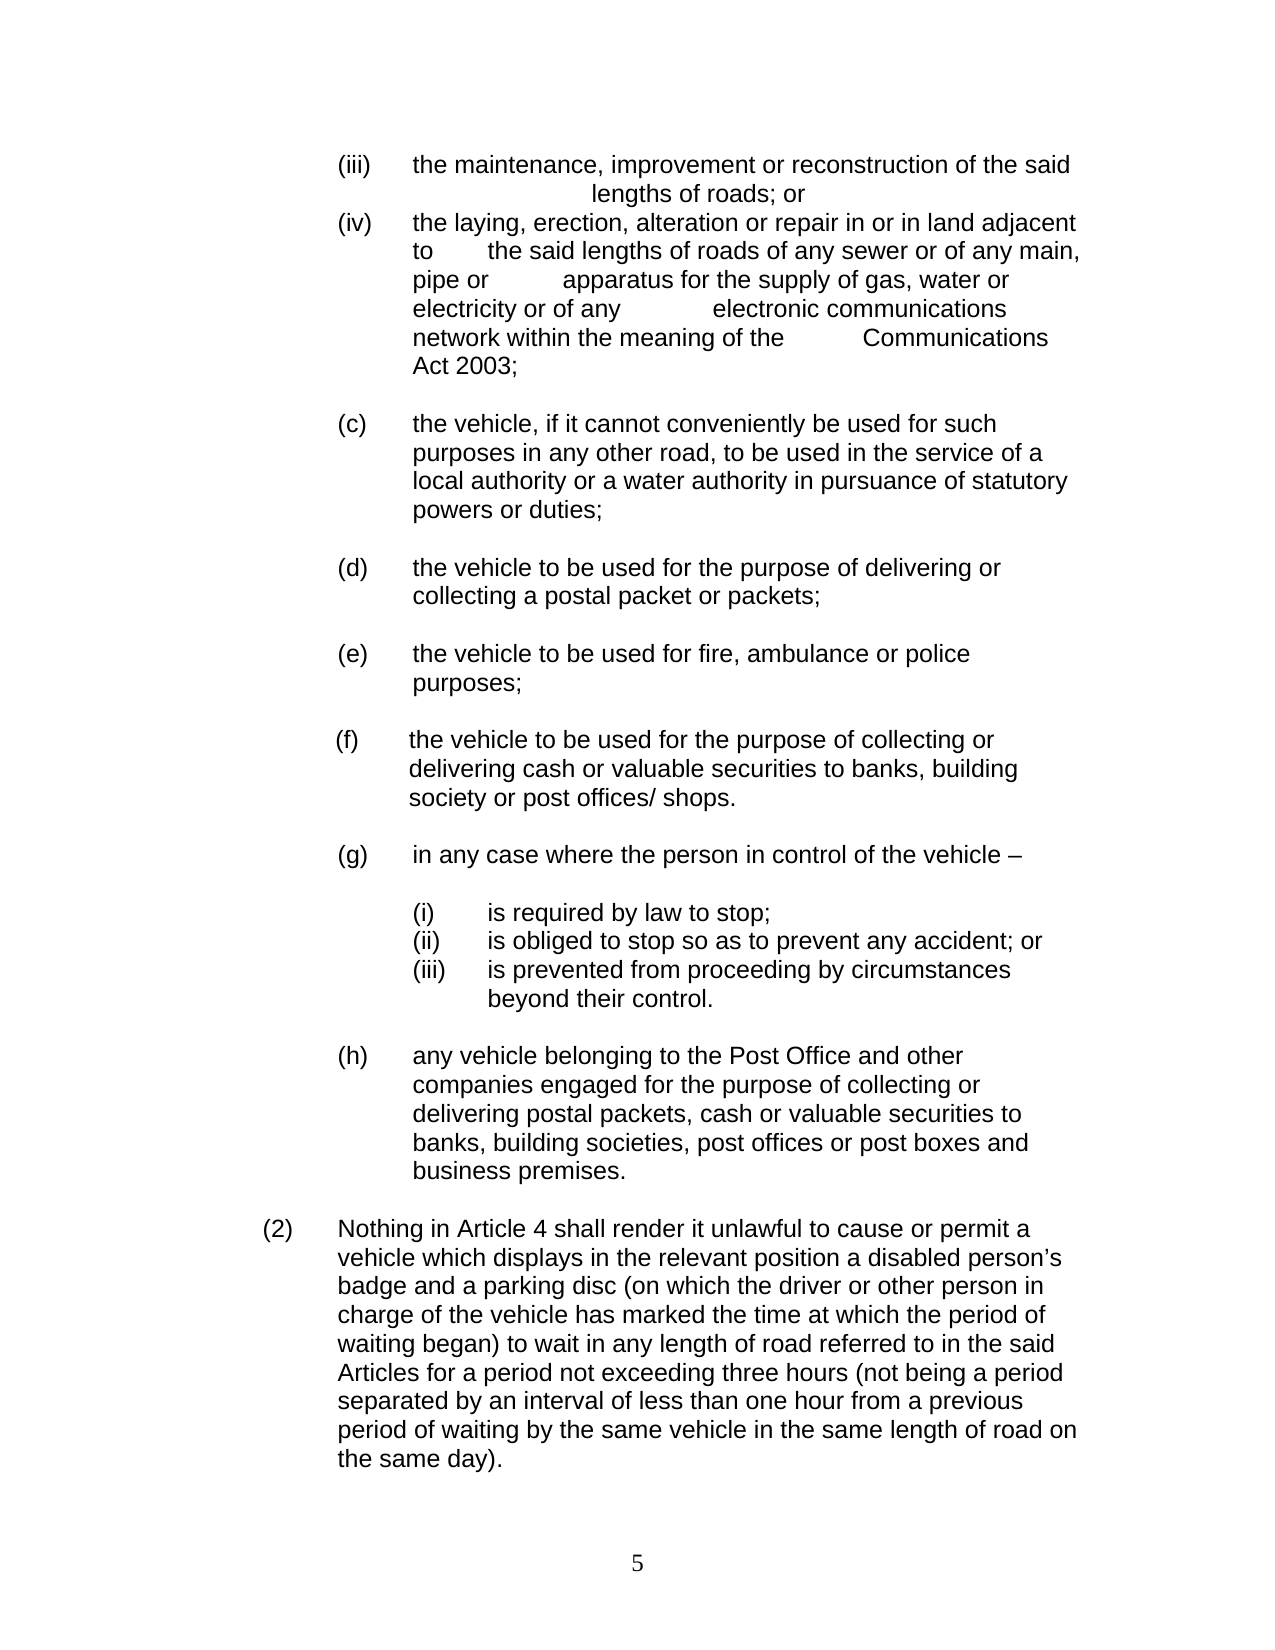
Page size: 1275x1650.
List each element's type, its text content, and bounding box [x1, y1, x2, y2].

list is prevented from proceeding by circumstances beyond their control. [412, 955, 1087, 1012]
text (iv) the laying, erection, alteration or repair in or in land adjacent to the said lengths of roads of any sewer or of any main, pipe or apparatus for the supply of gas, water or electricity or of any electronic communications network within the meaning of the Communications Act 2003; [337, 207, 1087, 380]
text (h) any vehicle belonging to the Post Office and other companies engaged for the purpose of collecting or delivering postal packets, cash or valuable securities to banks, building societies, post offices or post boxes and business premises. [337, 1041, 1087, 1185]
text (iii) the maintenance, improvement or reconstruction of the said lengths of roads; or [337, 150, 1087, 207]
list is obliged to stop so as to prevent any accident; or [412, 926, 1087, 955]
text (d) the vehicle to be used for the purpose of delivering or collecting a postal packet or packets; [337, 552, 1087, 610]
list is required by law to stop; [412, 897, 1087, 926]
text (2) Nothing in Article 4 shall render it unlawful to cause or permit a vehicle which displays in the relevant position a disabled person’s badge and a parking disc (on which the driver or other person in charge of the vehicle has marked the time at which the period of waiting began) to wait in any length of road referred to in the said Articles for a period not exceeding three hours (not being a period separated by an interval of less than one hour from a previous period of waiting by the same vehicle in the same length of road on the same day). [262, 1214, 1087, 1472]
list the vehicle to be used for the purpose of collecting or delivering cash or valuable securities to banks, building society or post offices/ shops. [335, 725, 1087, 811]
text (e) the vehicle to be used for fire, ambulance or police purposes; [337, 639, 1087, 696]
text (c) the vehicle, if it cannot conveniently be used for such purposes in any other road, to be used in the service of a local authority or a water authority in pursuance of statutory powers or duties; [337, 409, 1087, 524]
text (g) in any case where the person in control of the vehicle – [337, 840, 1087, 869]
